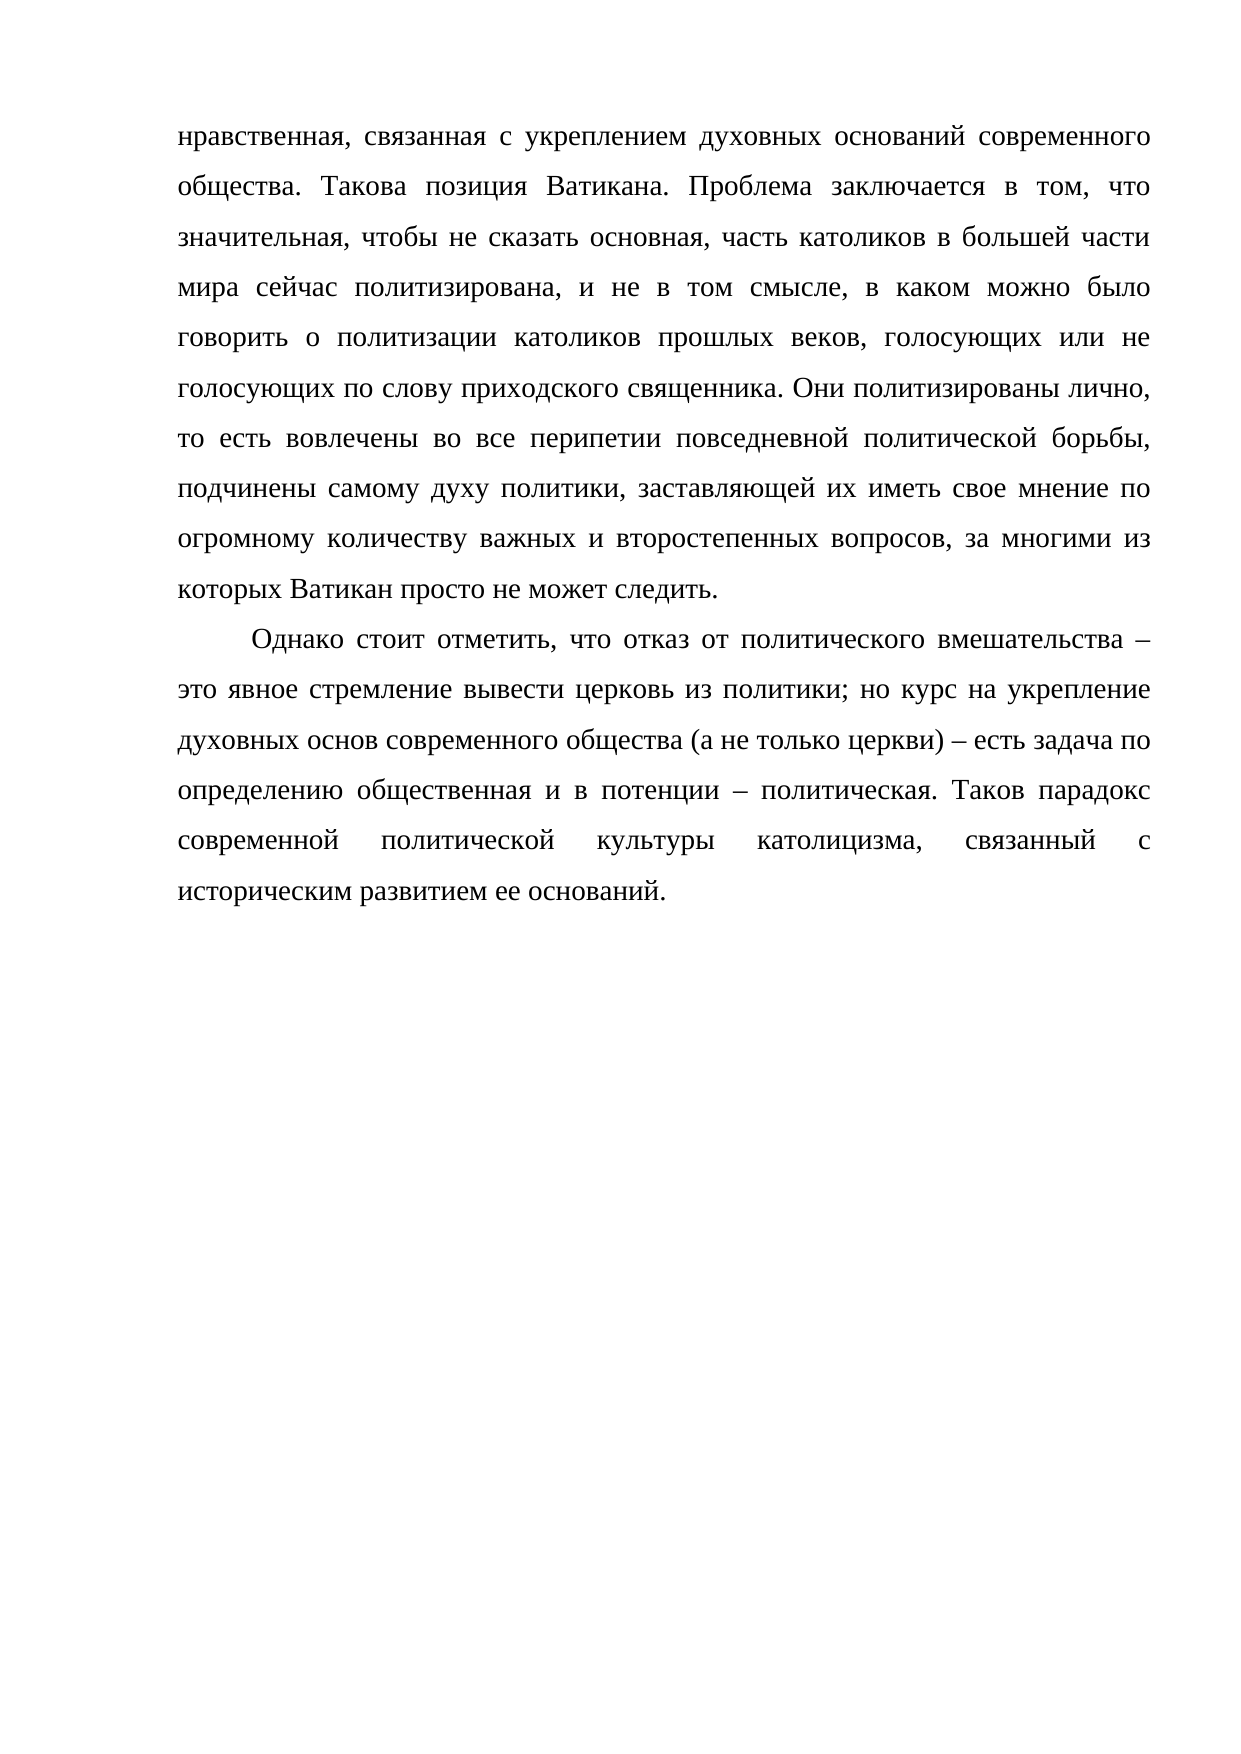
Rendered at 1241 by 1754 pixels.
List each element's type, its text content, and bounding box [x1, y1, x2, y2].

text Однако стоит отметить, что отказ от политического вмешательства – это явное стремление вывести церковь из политики; но курс на укрепление духовных основ современного общества (а не только церкви) – есть задача по определению общественная и в потенции – политическая. Таков парадокс современной политической культуры католицизма, связанный с историческим развитием ее оснований. [177, 621, 1152, 906]
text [177, 118, 1152, 604]
